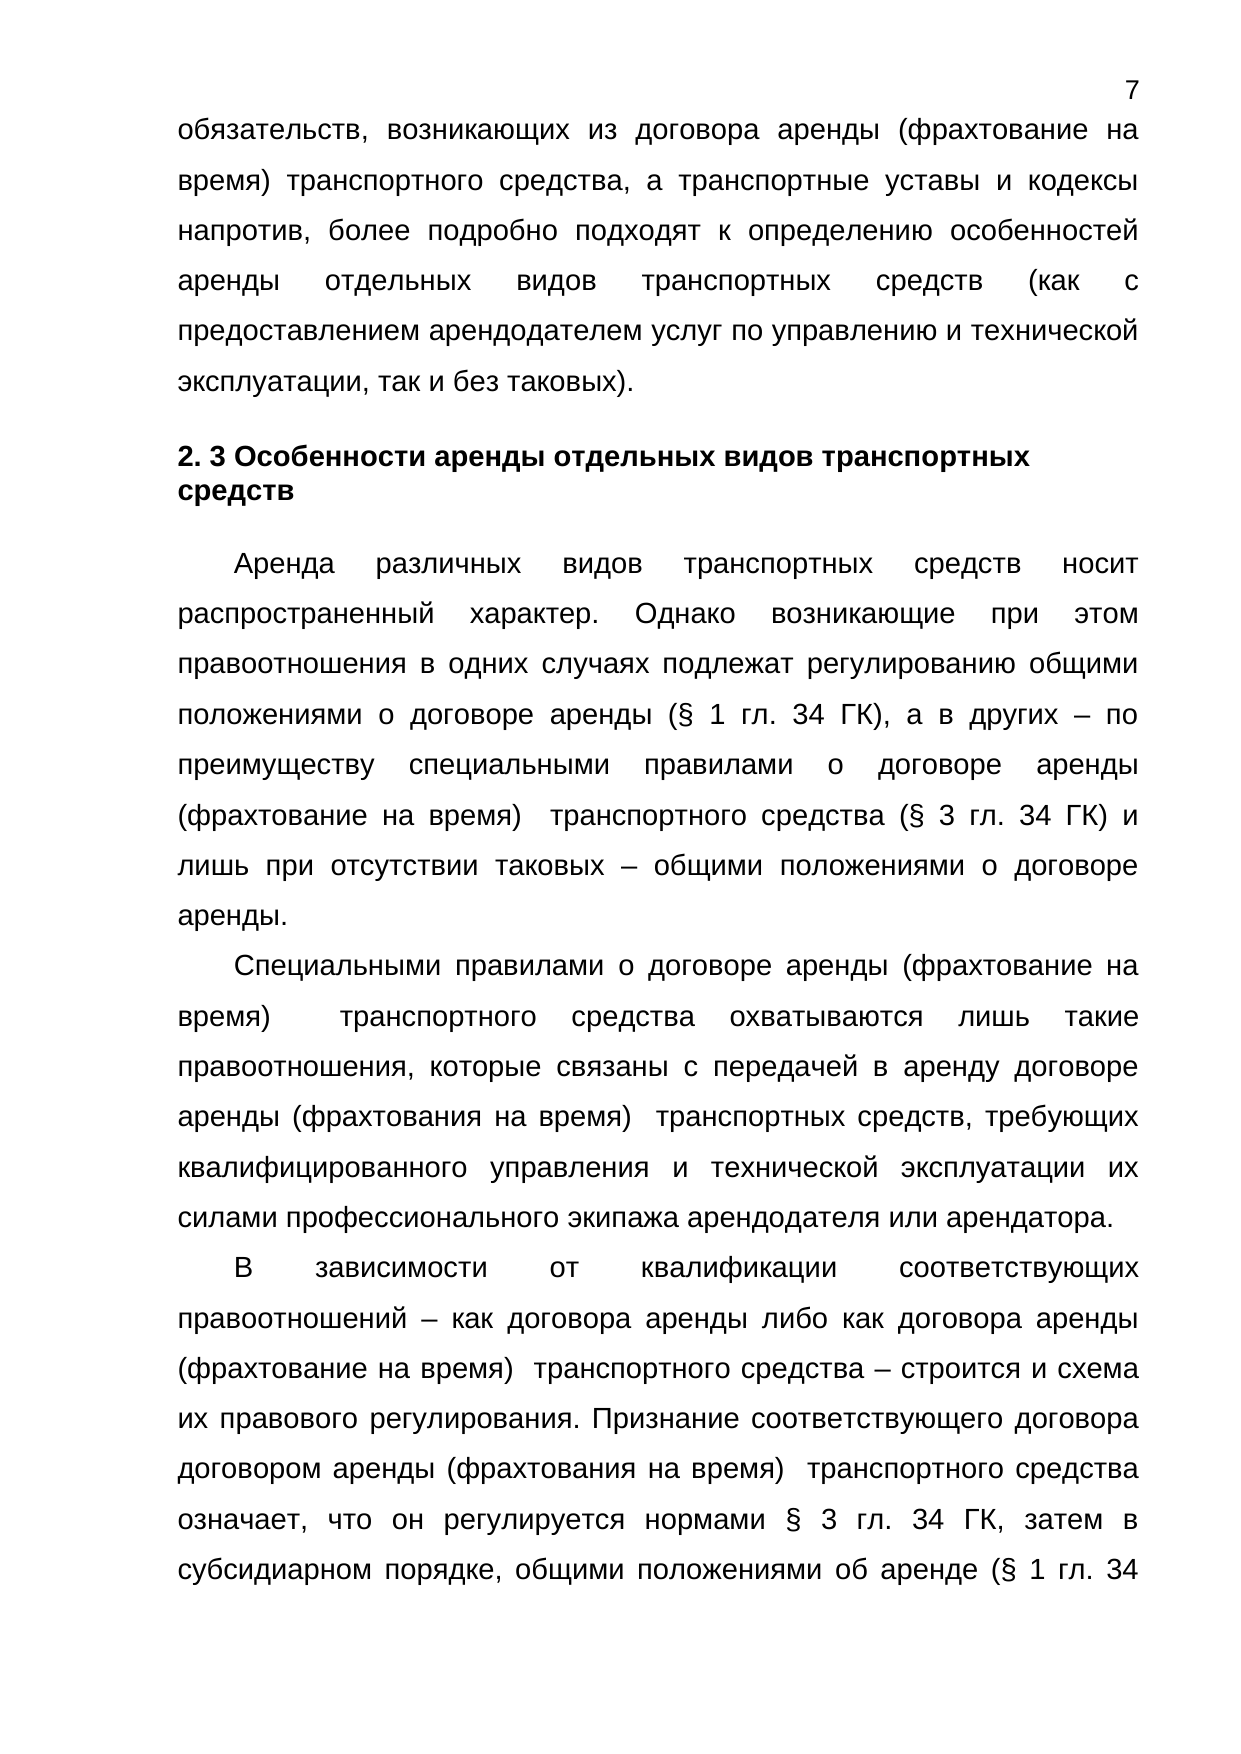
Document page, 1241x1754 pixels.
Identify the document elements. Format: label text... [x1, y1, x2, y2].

text Специальными правилами о договоре аренды (фрахтование на время) транспортного средства охватываются лишь такие правоотношения, которые связаны с передачей в аренду договоре аренды (фрахтования на время) транспортных средств, требующих квалифицированного управления и технической эксплуатации их силами профессионального экипажа арендодателя или арендатора. [177, 948, 1140, 1233]
subtitle 2. 3 Особенности аренды отдельных видов транспортных средств [177, 439, 1140, 506]
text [177, 112, 1140, 397]
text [177, 1250, 1140, 1586]
text Аренда различных видов транспортных средств носит распространенный характер. Однако возникающие при этом правоотношения в одних случаях подлежат регулированию общими положениями о договоре аренды (§ 1 гл. 34 ГК), а в других – по преимуществу специальными правилами о договоре аренды (фрахтование на время) транспортного средства (§ 3 гл. 34 ГК) и лишь при отсутствии таковых – общими положениями о договоре аренды. [177, 546, 1140, 932]
